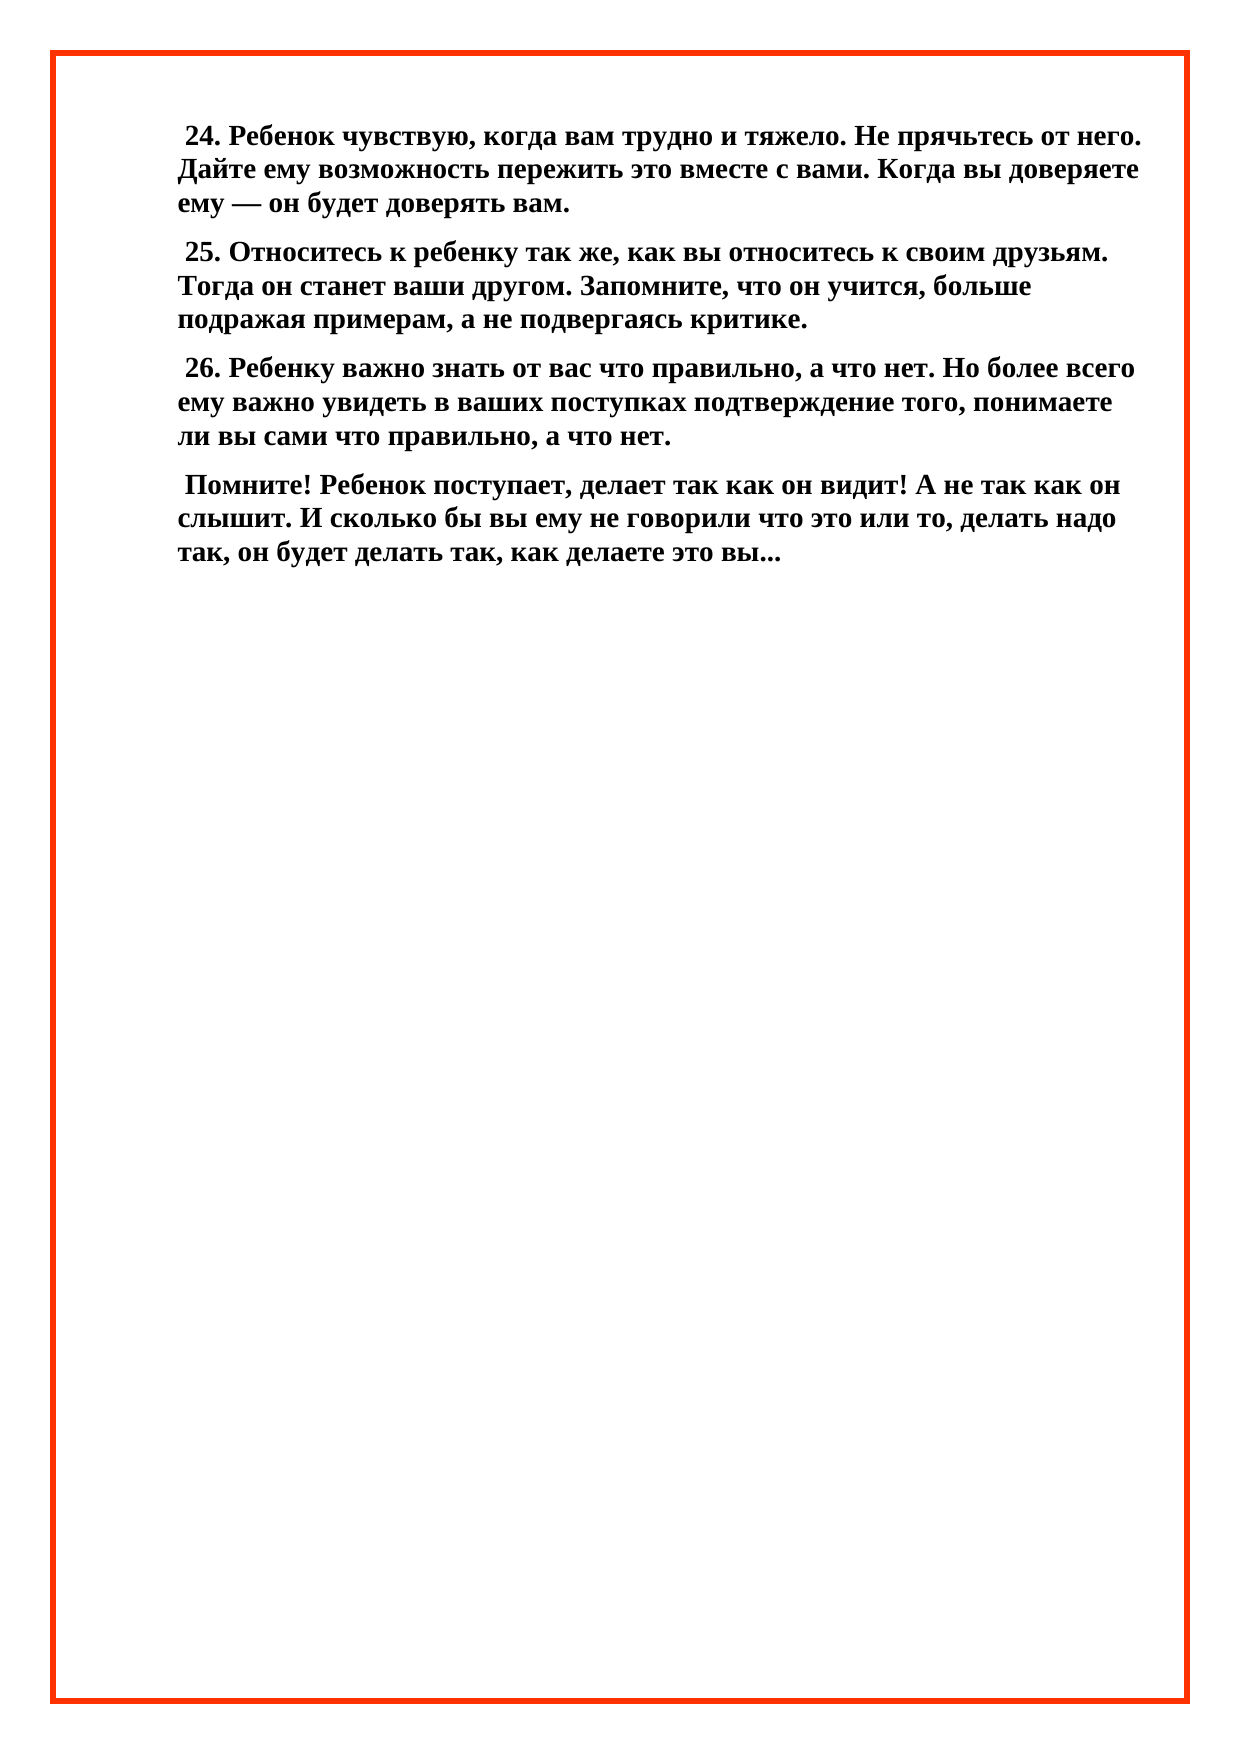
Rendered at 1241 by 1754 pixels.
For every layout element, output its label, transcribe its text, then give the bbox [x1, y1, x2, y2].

text 25. Относитесь к ребенку так же, как вы относитесь к своим друзьям. Тогда он станет ваши другом. Запомните, что он учится, больше подражая примерам, а не подвергаясь критике. [177, 234, 1152, 335]
text Помните! Ребенок поступает, делает так как он видит! А не так как он слышит. И сколько бы вы ему не говорили что это или то, делать надо так, он будет делать так, как делаете это вы... [177, 467, 1152, 567]
text 26. Ребенку важно знать от вас что правильно, а что нет. Но более всего ему важно увидеть в ваших поступках подтверждение того, понимаете ли вы сами что правильно, а что нет. [177, 351, 1152, 451]
text 24. Ребенок чувствую, когда вам трудно и тяжело. Не прячьтесь от него. Дайте ему возможность пережить это вместе с вами. Когда вы доверяете ему — он будет доверять вам. [177, 118, 1152, 219]
